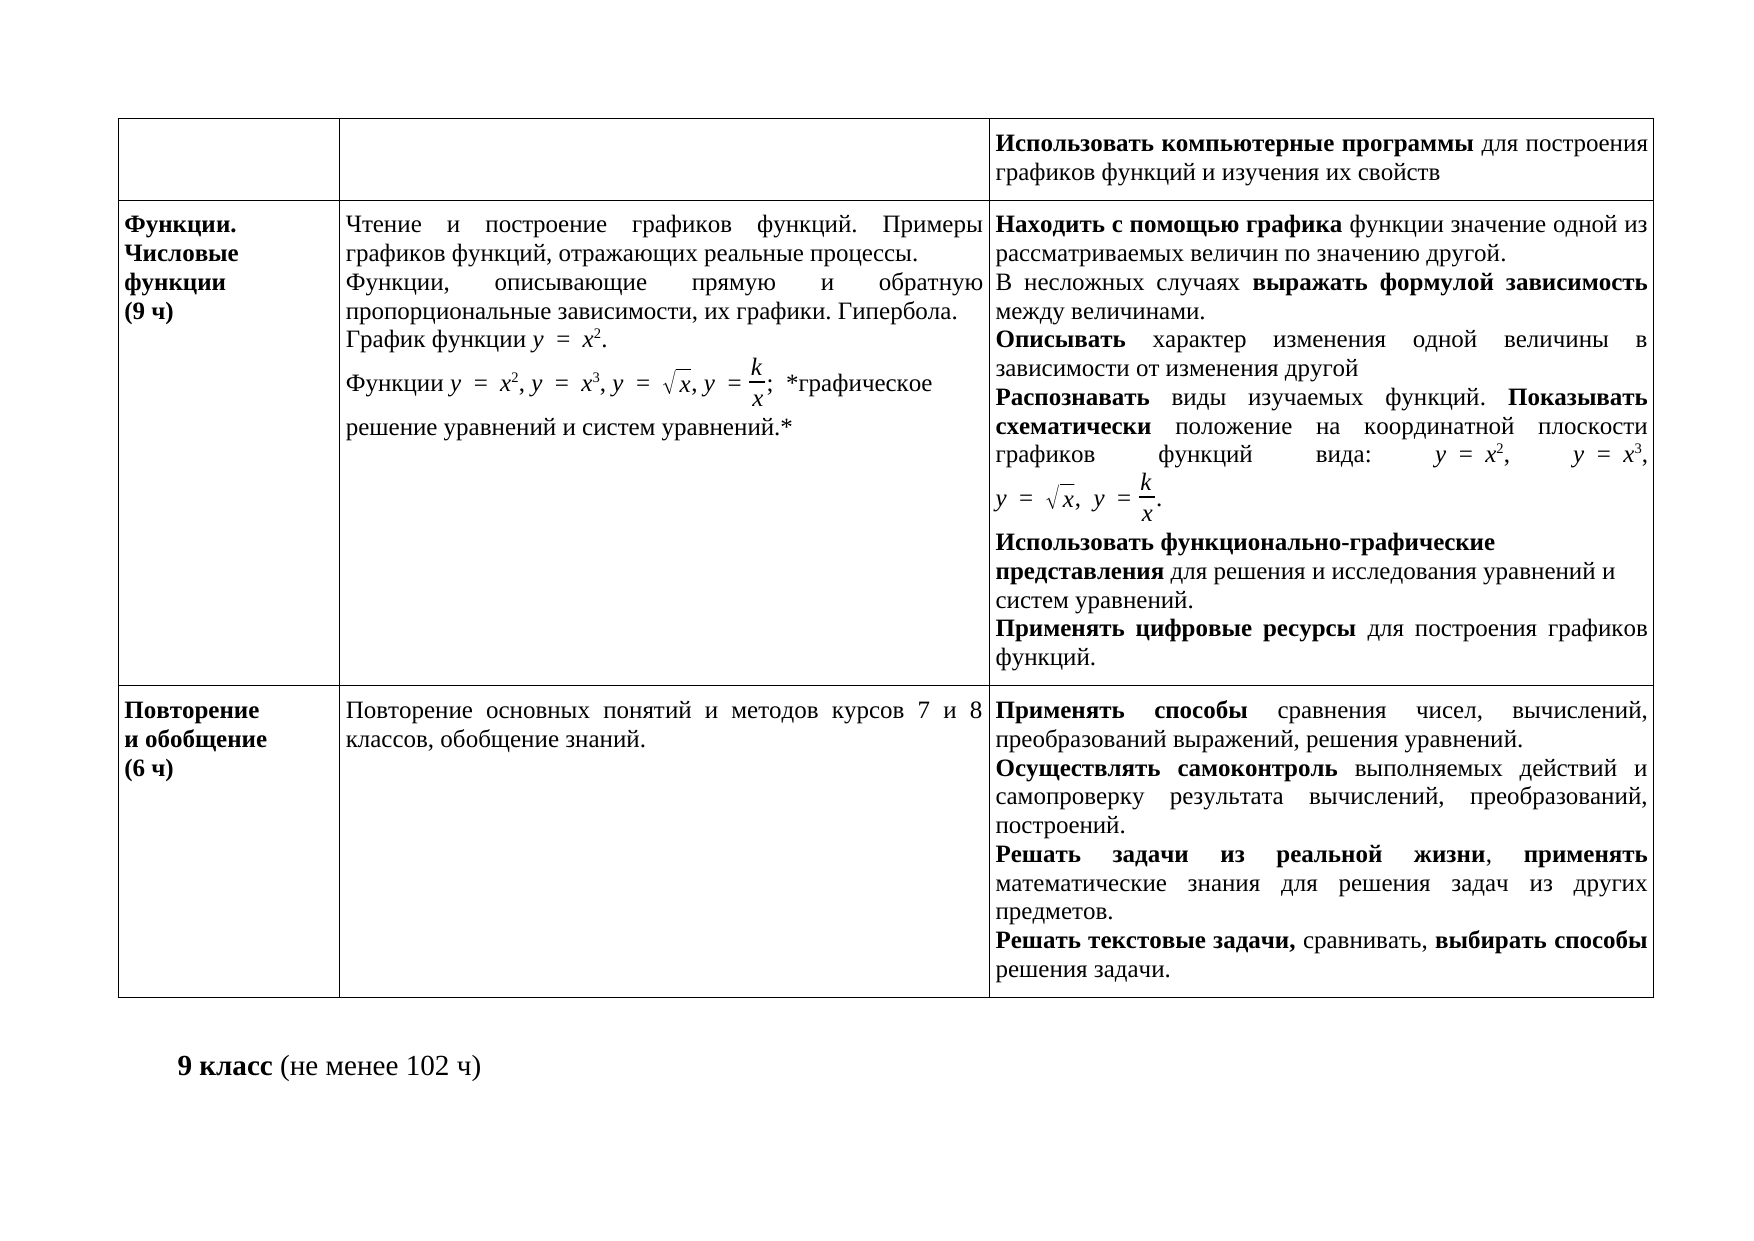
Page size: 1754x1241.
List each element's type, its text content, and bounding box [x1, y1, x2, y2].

text 9 класс (не менее 102 ч) [177, 1048, 1665, 1082]
table_cell Чтение и построение графиков функций. Примеры графиков функций, отражающих реальные процессы. Функции, описывающие прямую и обратную пропорциональные зависимости, их графики. Гипербола. График функции y = x2. Функции y = x2, y = x3, y = , y = ; *графическое решение уравнений и систем уравнений.* [340, 201, 989, 685]
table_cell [119, 119, 339, 200]
table_cell Применять способы сравнения чисел, вычислений, преобразований выражений, решения уравнений. Осуществлять самоконтроль выполняемых действий и самопроверку результата вычислений, преобразований, построений. Решать задачи из реальной жизни, применять математические знания для решения задач из других предметов. Решать текстовые задачи, сравнивать, выбирать способы решения задачи. [990, 686, 1653, 997]
table_cell Находить с помощью графика функции значение одной из рассматриваемых величин по значению другой. В несложных случаях выражать формулой зависимость между величинами. Описывать характер изменения одной величины в зависимости от изменения другой Распознавать виды изучаемых функций. Показывать схематически положение на координатной плоскости графиков функций вида: y = x2, y = x3, y = , y = . Использовать функционально-графические представления для решения и исследования уравнений и систем уравнений. Применять цифровые ресурсы для построения графиков функций. [990, 201, 1653, 685]
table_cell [990, 119, 1653, 200]
table_cell Функции. Числовые функции (9 ч) [119, 201, 339, 685]
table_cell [340, 119, 989, 200]
table_cell Повторение и обобщение (6 ч) [119, 686, 339, 997]
table_cell Повторение основных понятий и методов курсов 7 и 8 классов, обобщение знаний. [340, 686, 989, 997]
